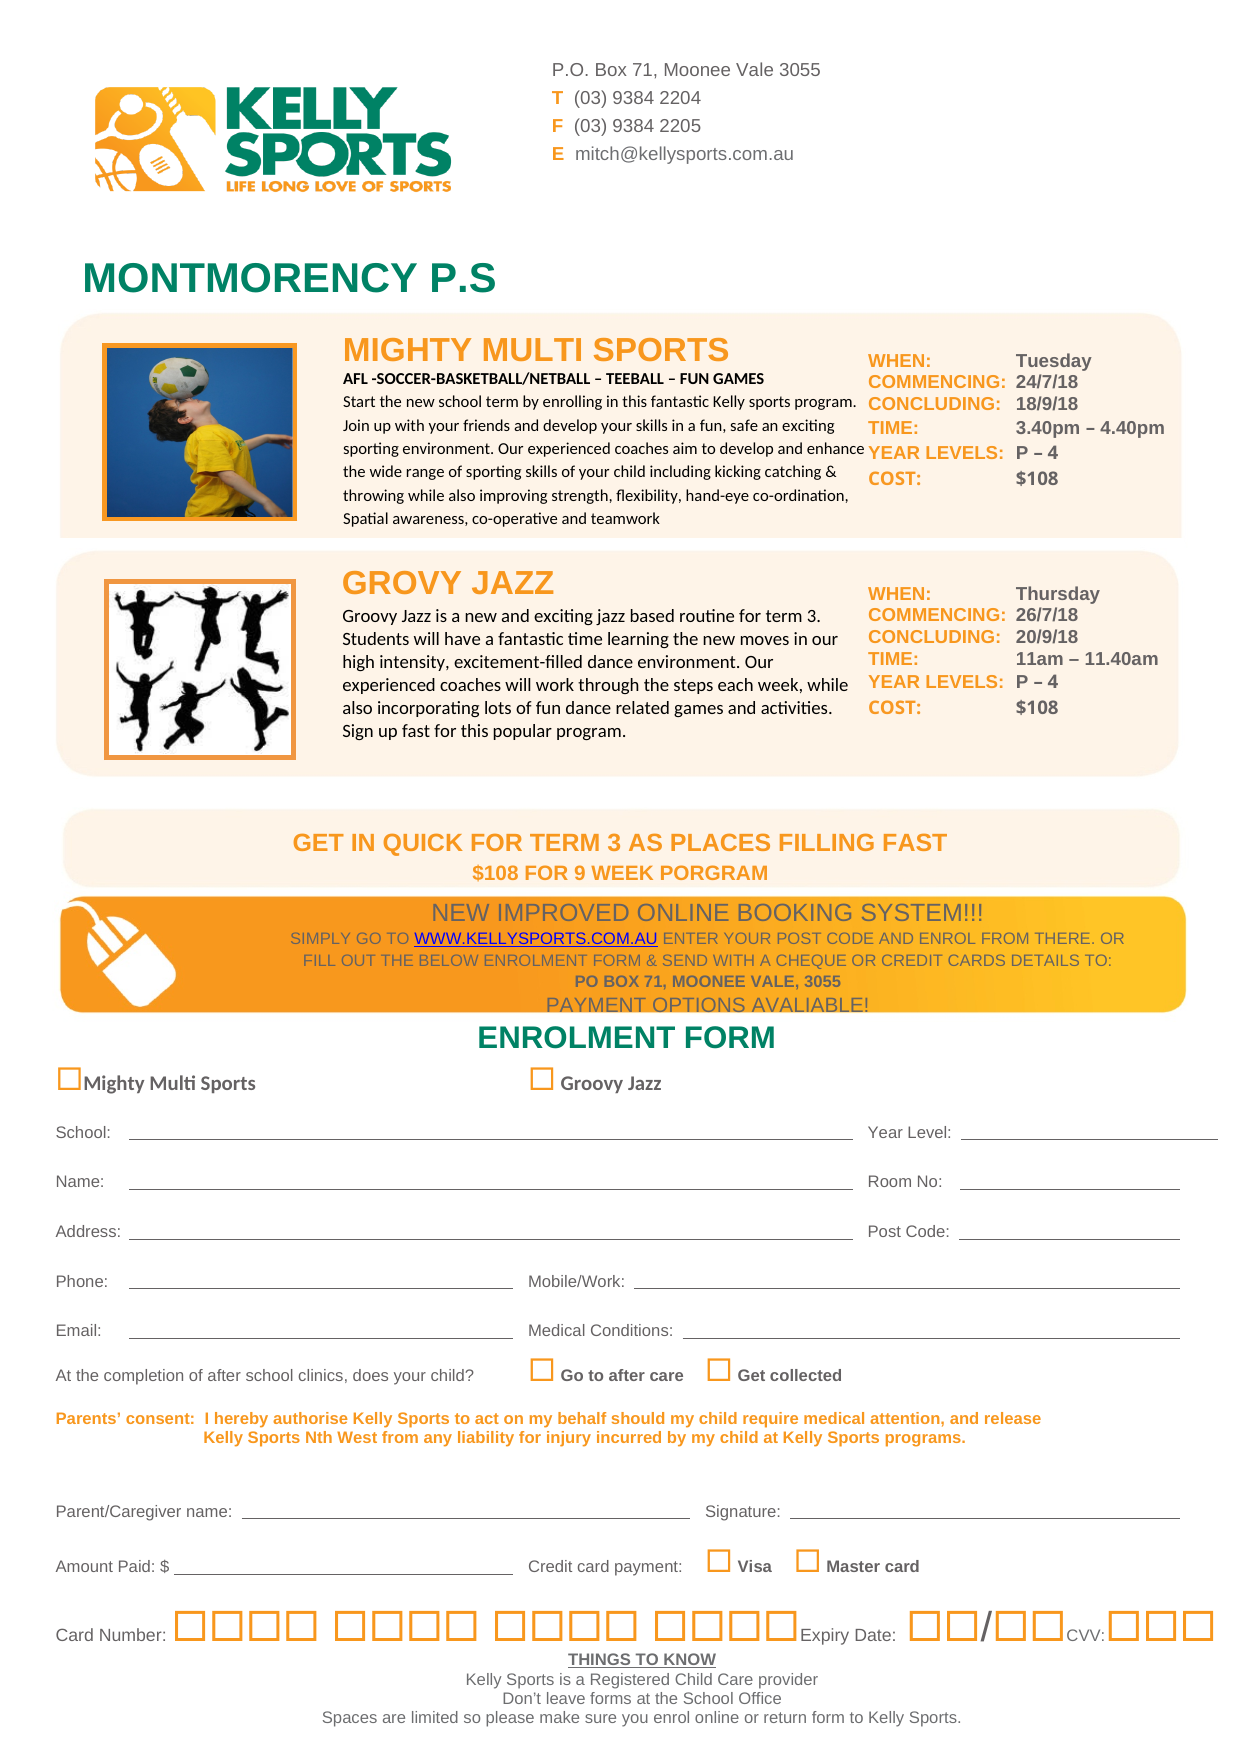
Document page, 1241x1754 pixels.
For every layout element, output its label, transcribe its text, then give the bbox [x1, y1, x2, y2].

text GET IN QUICK FOR TERM 3 AS PLACES FILLING FAST [59, 828, 1181, 857]
picture [46, 59, 487, 221]
text F (03) 9384 2205 [487, 115, 1181, 136]
picture [8, 797, 1241, 1022]
text E mitch@kellysports.com.au [487, 142, 1181, 164]
text MONTMORENCY P.S [59, 254, 1181, 302]
text T (03) 9384 2204 [487, 87, 1181, 108]
picture [43, 297, 1188, 781]
text P.O. Box 71, Moonee Vale 3055 [487, 59, 1181, 81]
text $108 FOR 9 WEEK PORGRAM [59, 861, 1181, 885]
